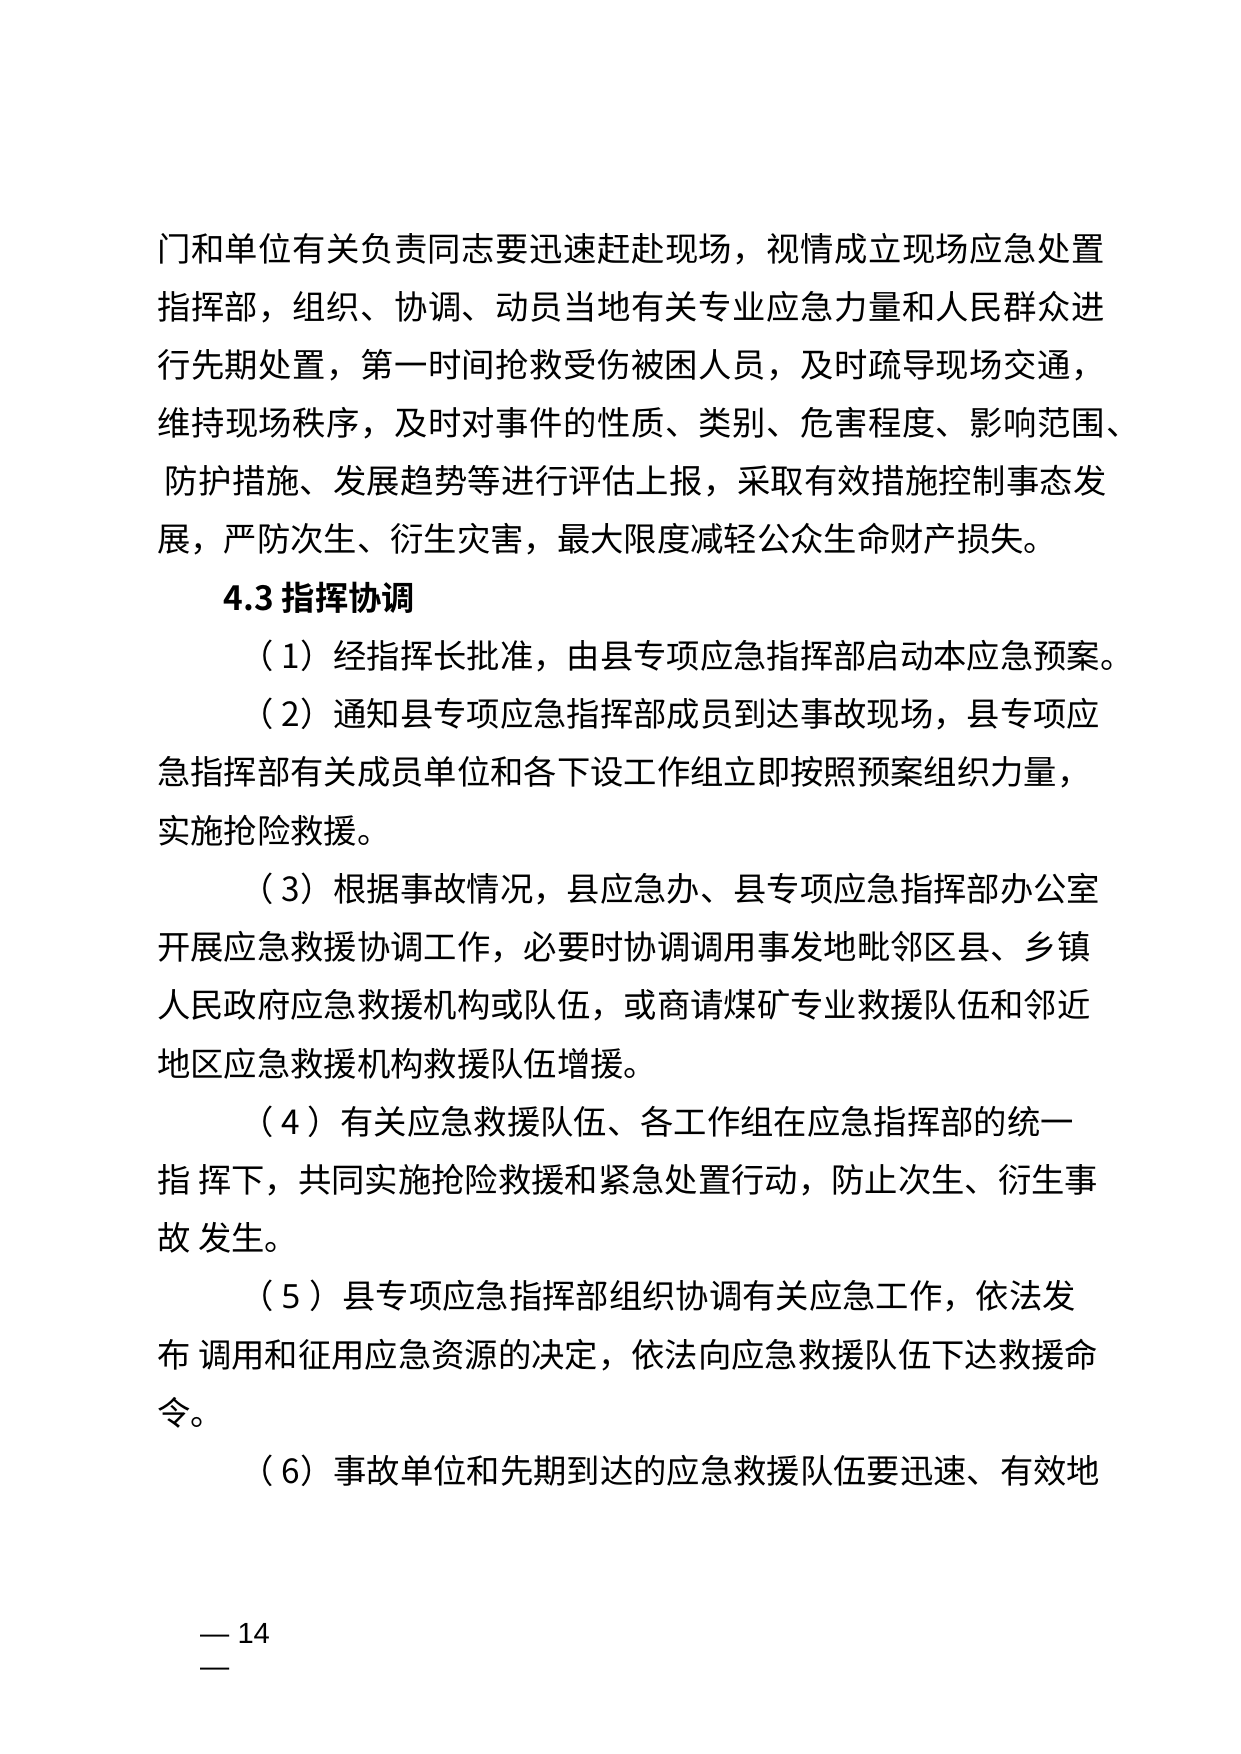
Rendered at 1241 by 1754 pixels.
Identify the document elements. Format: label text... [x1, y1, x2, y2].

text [157, 1437, 1107, 1495]
text （ 1）经指挥长批准，由县专项应急指挥部启动本应急预案。 [157, 622, 1107, 680]
text （ 3）根据事故情况，县应急办、县专项应急指挥部办公室 开展应急救援协调工作，必要时协调调用事发地毗邻区县、乡镇 人民政府应急救援机构或队伍，或商请煤矿专业救援队伍和邻近 地区应急救援机构救援队伍增援。 [157, 855, 1107, 1088]
text 4.3 指挥协调 [157, 563, 1107, 622]
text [157, 215, 1107, 563]
text （ 2）通知县专项应急指挥部成员到达事故现场，县专项应 急指挥部有关成员单位和各下设工作组立即按照预案组织力量， 实施抢险救援。 [157, 680, 1107, 855]
text （ 5 ）县专项应急指挥部组织协调有关应急工作，依法发布 调用和征用应急资源的决定，依法向应急救援队伍下达救援命 令。 [157, 1262, 1107, 1437]
text （ 4 ）有关应急救援队伍、各工作组在应急指挥部的统一指 挥下，共同实施抢险救援和紧急处置行动，防止次生、衍生事故 发生。 [157, 1088, 1107, 1262]
